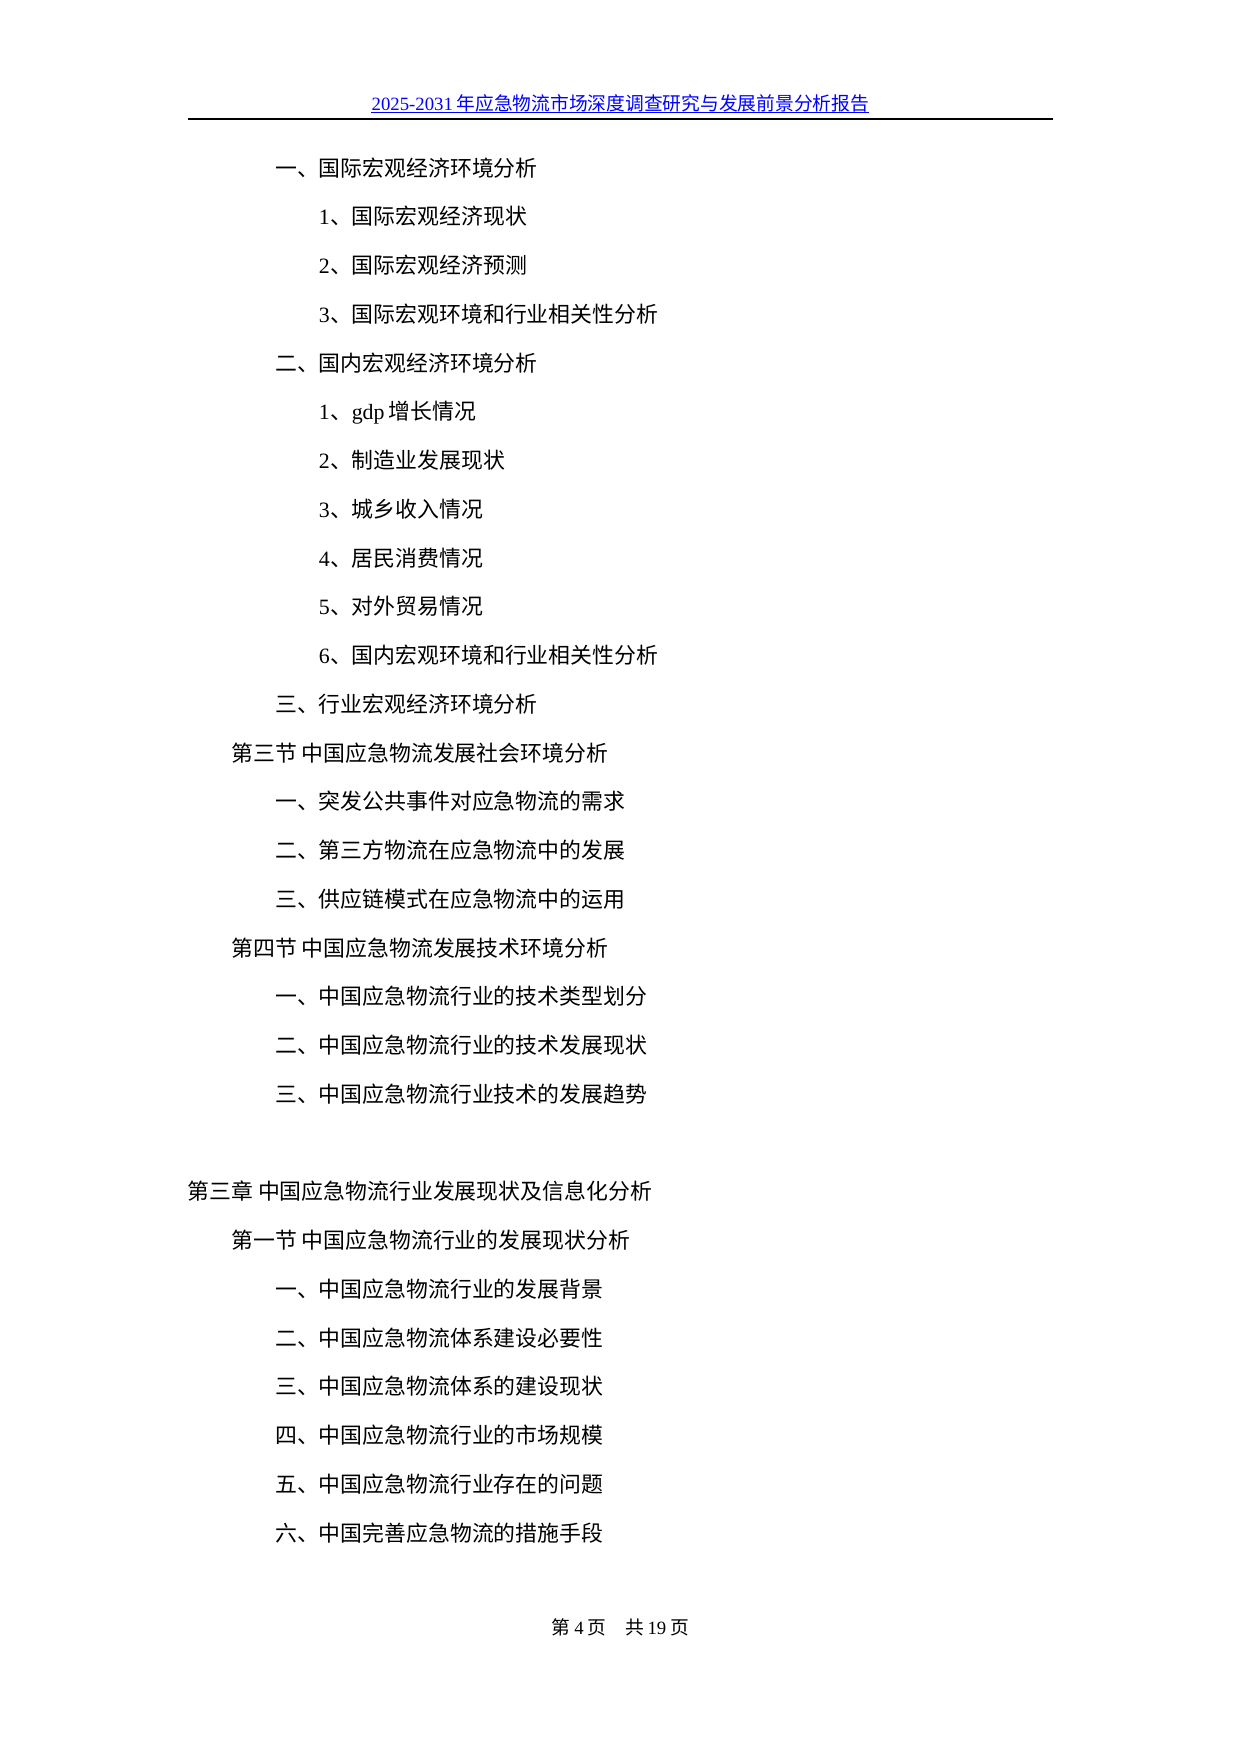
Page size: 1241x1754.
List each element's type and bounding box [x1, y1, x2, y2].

text [187, 150, 1053, 1548]
